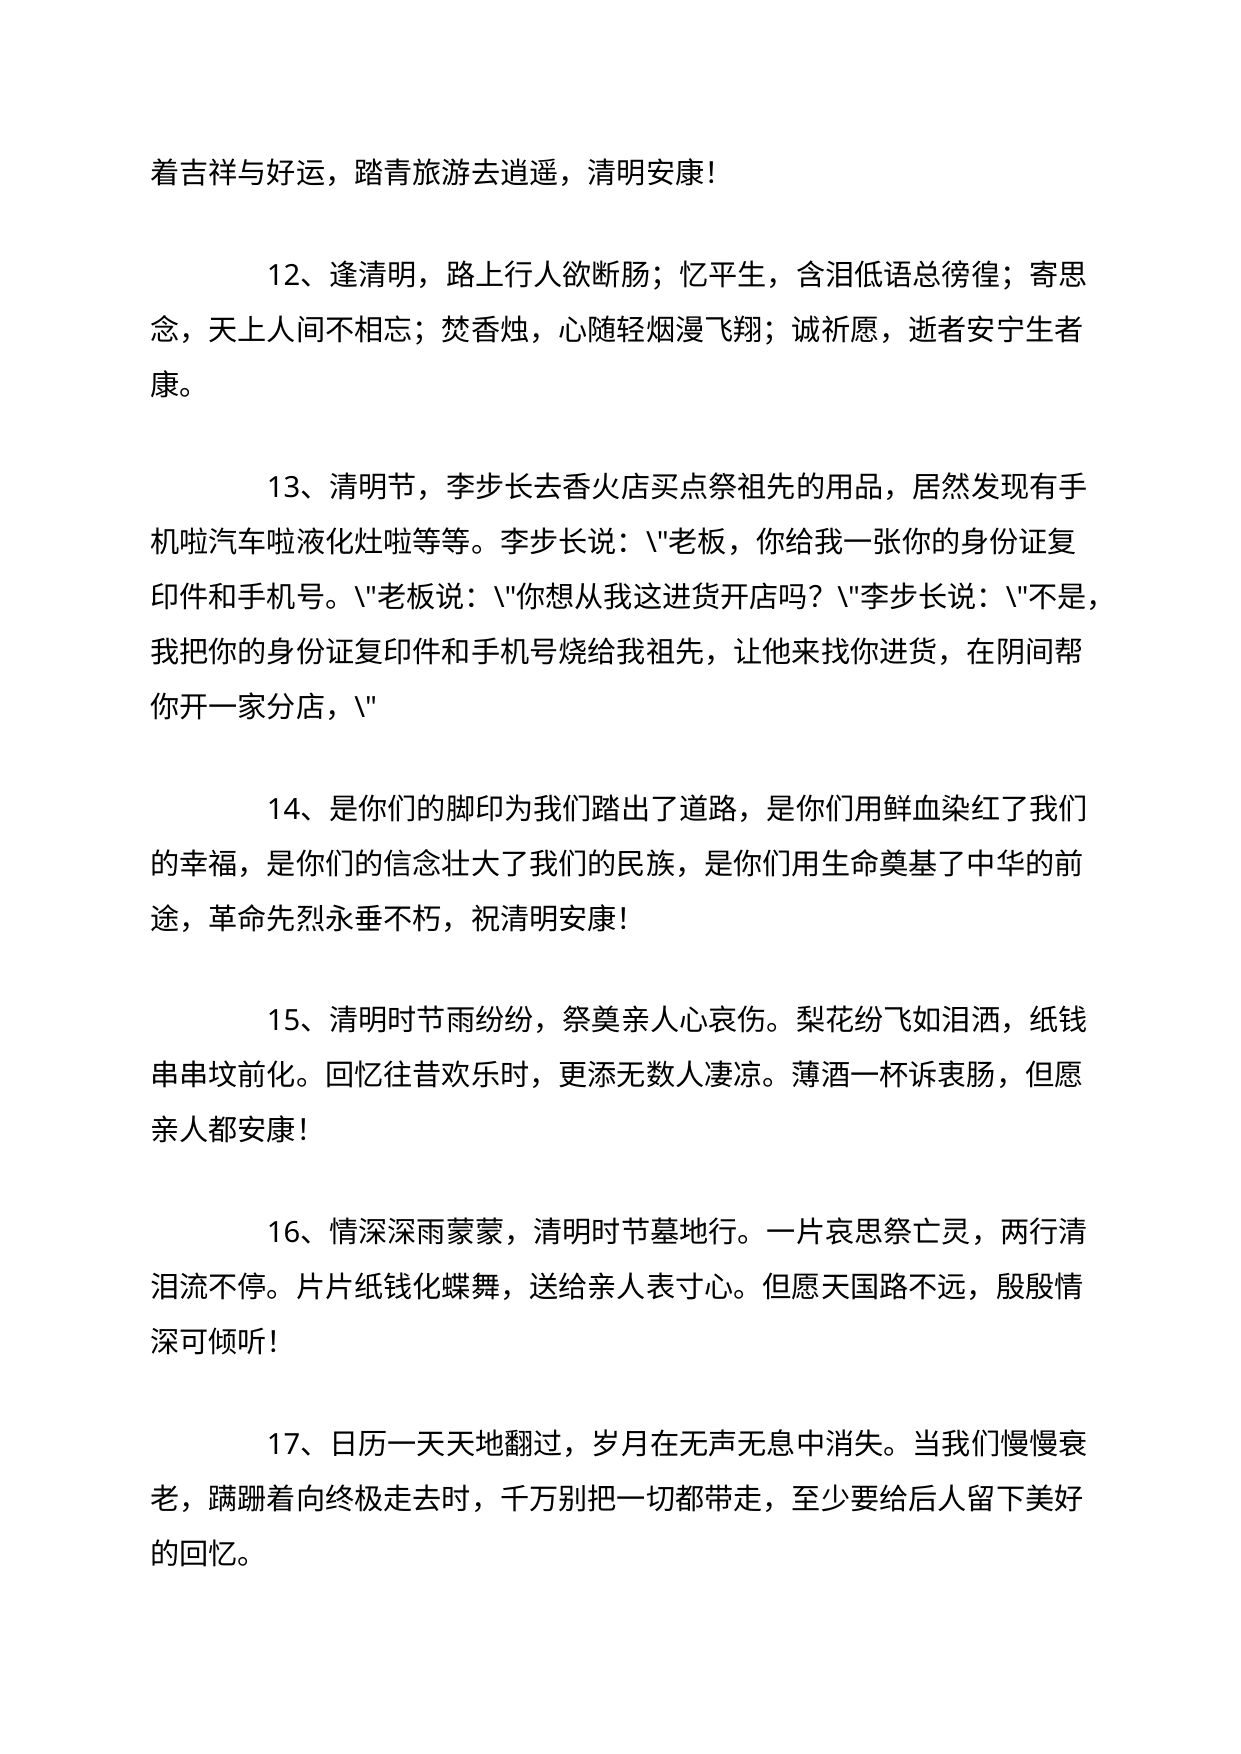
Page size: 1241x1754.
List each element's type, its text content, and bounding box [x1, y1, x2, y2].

text 13、清明节，李步长去香火店买点祭祖先的用品，居然发现有手机啦汽车啦液化灶啦等等。李步长说：\"老板，你给我一张你的身份证复印件和手机号。\"老板说：\"你想从我这进货开店吗？\"李步长说：\"不是，我把你的身份证复印件和手机号烧给我祖先，让他来找你进货，在阴间帮你开一家分店，\" [150, 463, 1090, 726]
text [150, 150, 1090, 192]
text 15、清明时节雨纷纷，祭奠亲人心哀伤。梨花纷飞如泪洒，纸钱串串坟前化。回忆往昔欢乐时，更添无数人凄凉。薄酒一杯诉衷肠，但愿亲人都安康！ [150, 997, 1090, 1149]
text 12、逢清明，路上行人欲断肠；忆平生，含泪低语总徬徨；寄思念，天上人间不相忘；焚香烛，心随轻烟漫飞翔；诚祈愿，逝者安宁生者康。 [150, 252, 1090, 404]
text 16、情深深雨蒙蒙，清明时节墓地行。一片哀思祭亡灵，两行清泪流不停。片片纸钱化蝶舞，送给亲人表寸心。但愿天国路不远，殷殷情深可倾听！ [150, 1209, 1090, 1361]
text 14、是你们的脚印为我们踏出了道路，是你们用鲜血染红了我们的幸福，是你们的信念壮大了我们的民族，是你们用生命奠基了中华的前途，革命先烈永垂不朽，祝清明安康！ [150, 785, 1090, 937]
text 17、日历一天天地翻过，岁月在无声无息中消失。当我们慢慢衰老，蹒跚着向终极走去时，千万别把一切都带走，至少要给后人留下美好的回忆。 [150, 1420, 1090, 1572]
